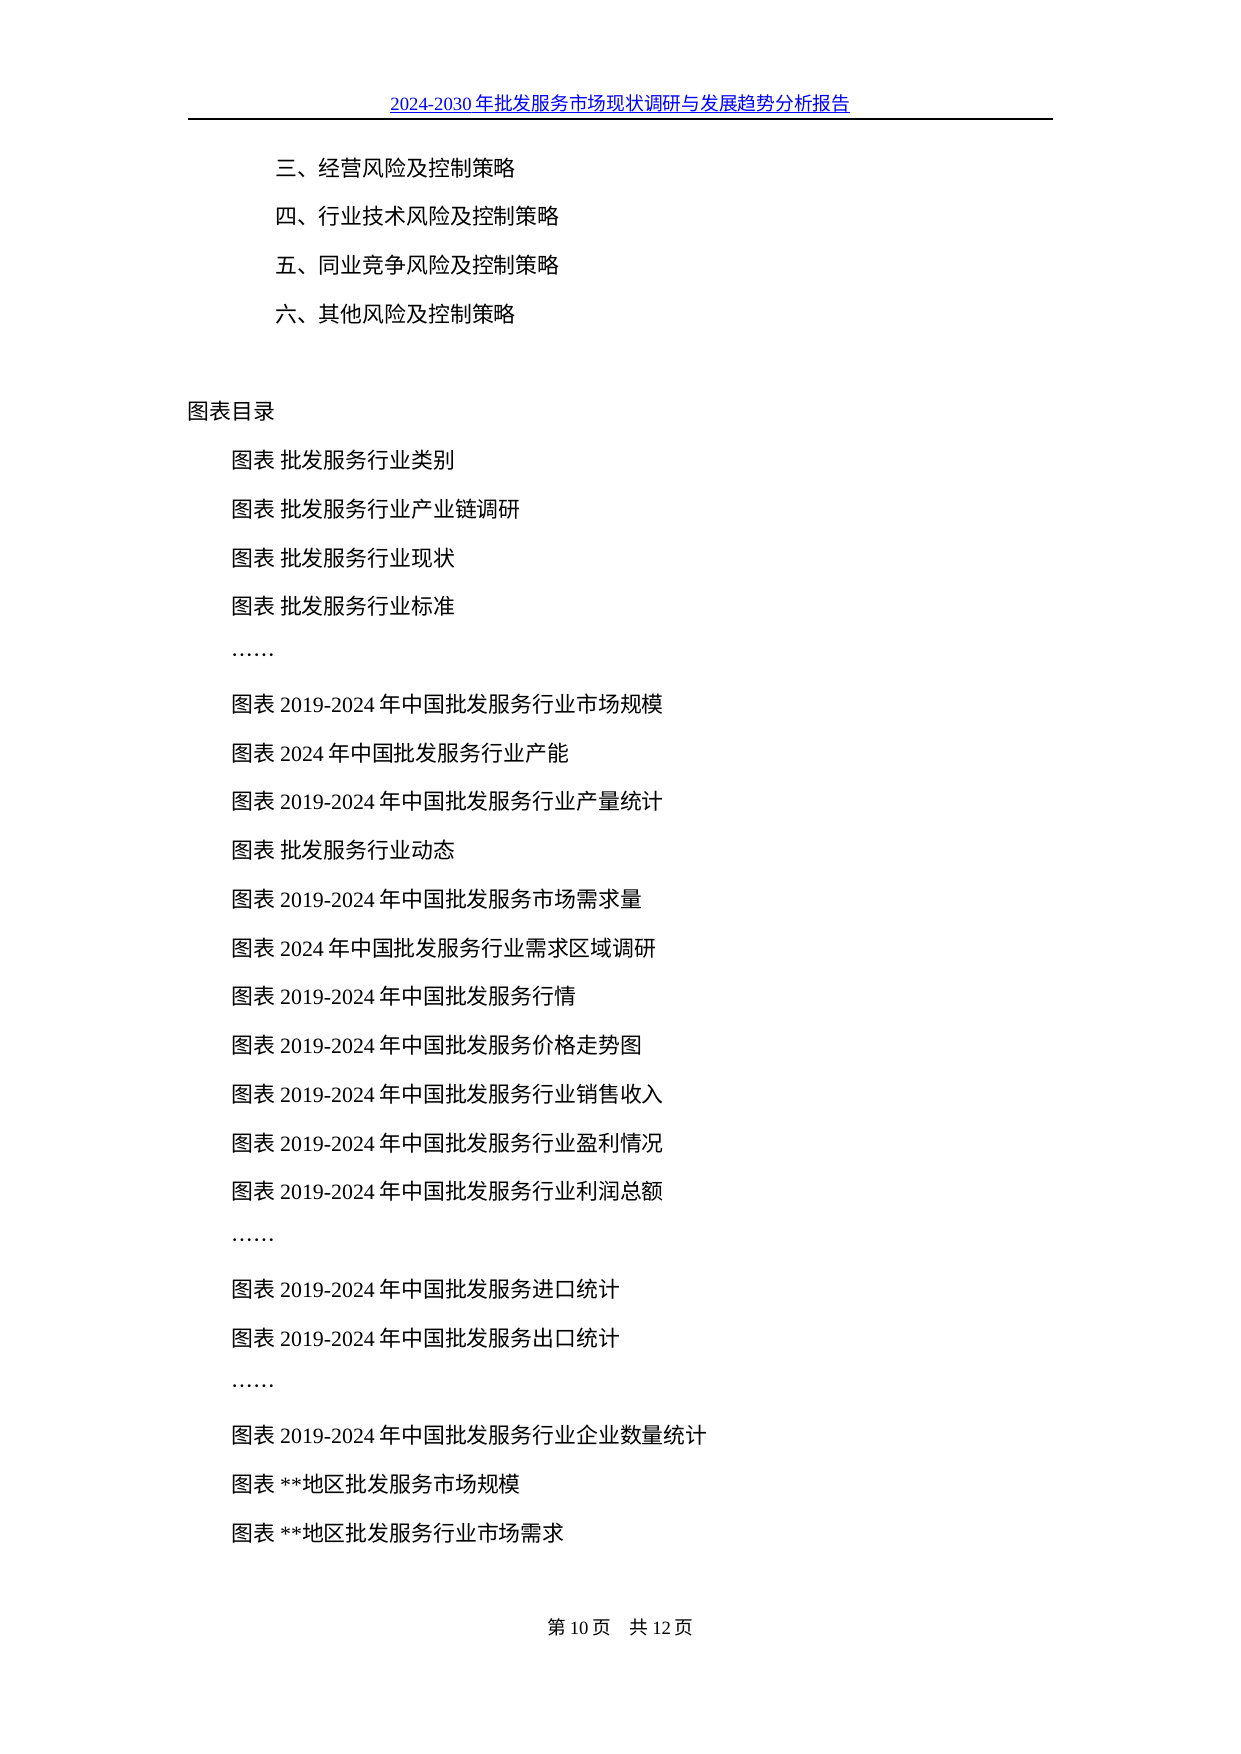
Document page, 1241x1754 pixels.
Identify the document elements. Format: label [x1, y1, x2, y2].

text [187, 150, 1053, 1548]
